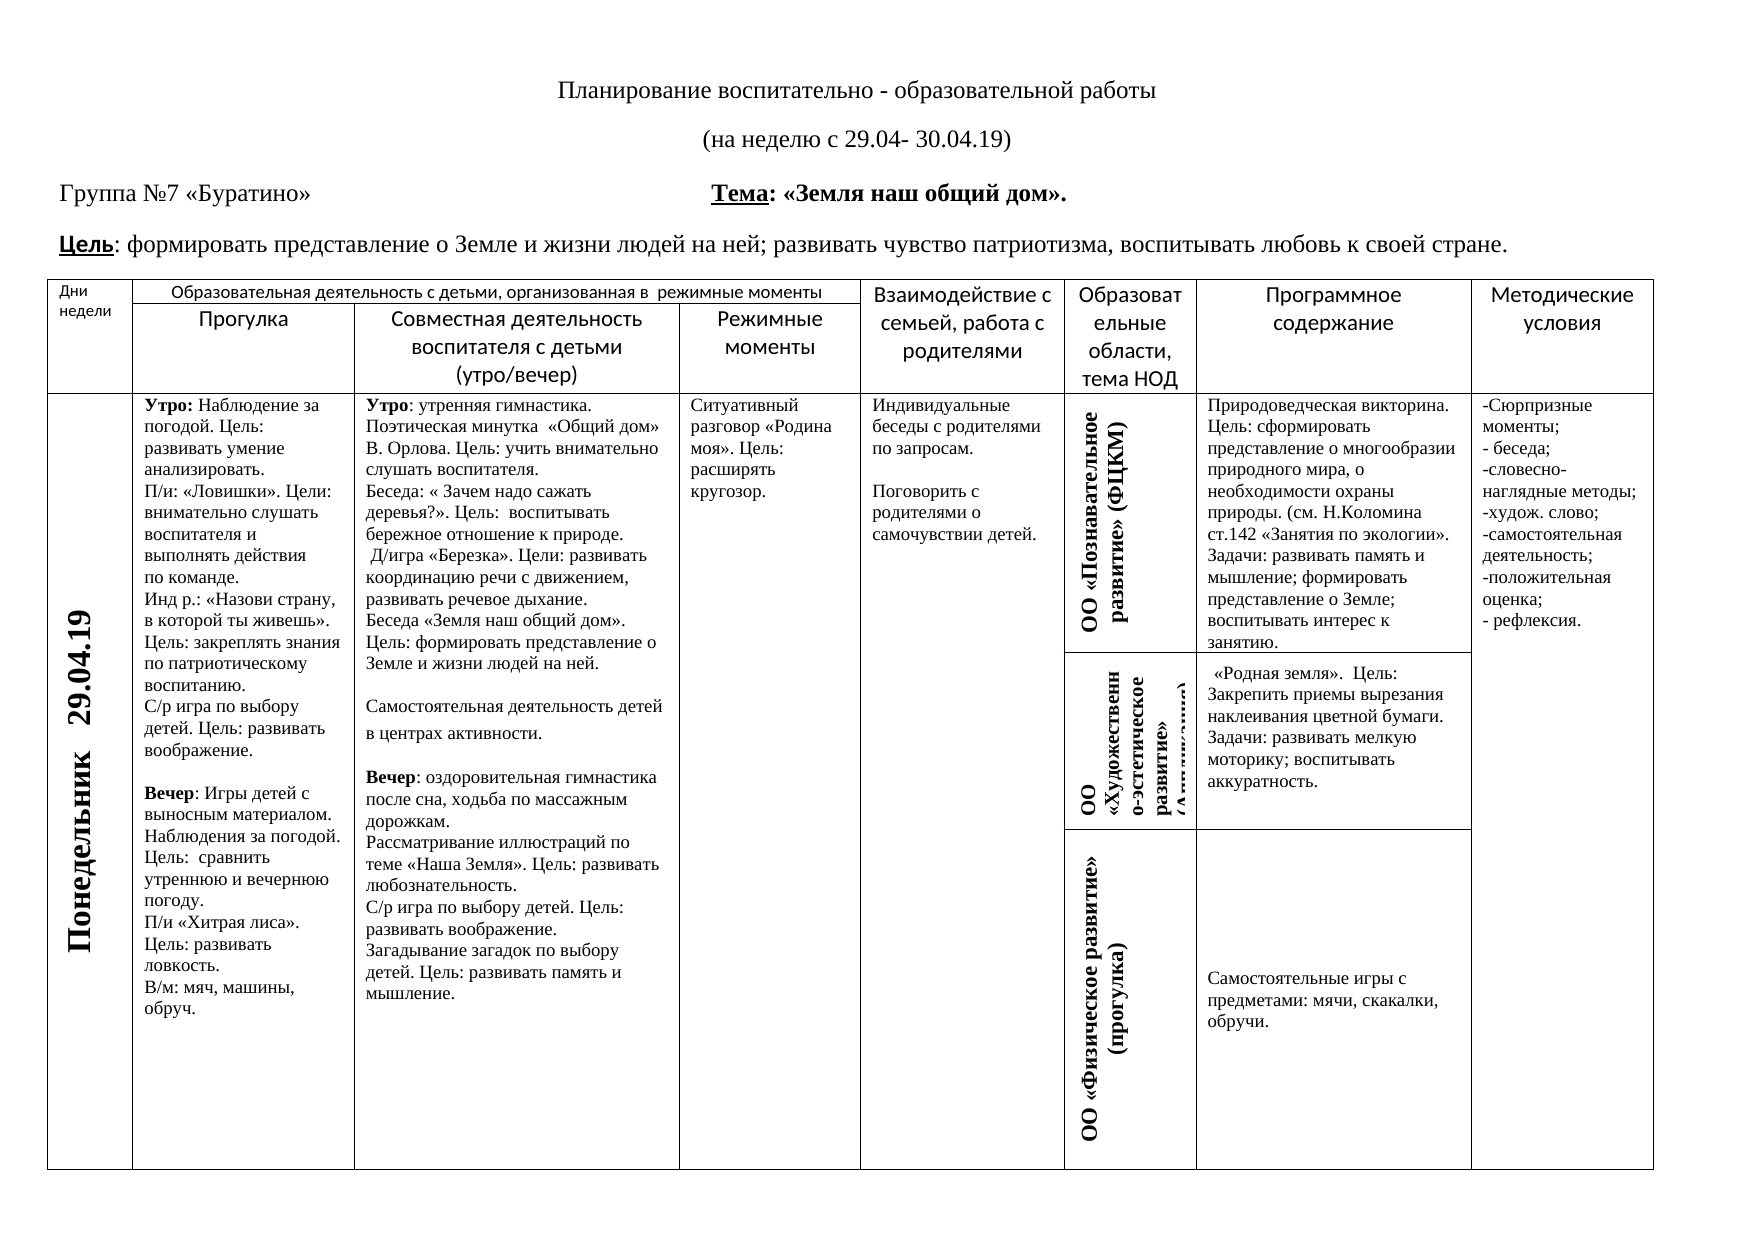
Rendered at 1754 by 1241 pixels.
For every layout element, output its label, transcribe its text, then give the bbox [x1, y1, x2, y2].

table_cell Природоведческая викторина. Цель: сформировать представление о многообразии природного мира, о необходимости охраны природы. (см. Н.Коломина ст.142 «Занятия по экологии». Задачи: развивать память и мышление; формировать представление о Земле; воспитывать интерес к занятию. [1197, 394, 1471, 652]
table_header Образовательные области, тема НОД [1065, 280, 1196, 392]
table_cell Прогулка [133, 304, 354, 392]
table_cell Утро: утренняя гимнастика. Поэтическая минутка «Общий дом» В. Орлова. Цель: учить внимательно слушать воспитателя. Беседа: « Зачем надо сажать деревья?». Цель: воспитывать бережное отношение к природе. Д/игра «Березка». Цели: развивать координацию речи с движением, развивать речевое дыхание. Беседа «Земля наш общий дом». Цель: формировать представление о Земле и жизни людей на ней. Самостоятельная деятельность детей в центрах активности. Вечер: оздоровительная гимнастика после сна, ходьба по массажным дорожкам. Рассматривание иллюстраций по теме «Наша Земля». Цель: развивать любознательность. С/р игра по выбору детей. Цель: развивать воображение. Загадывание загадок по выбору детей. Цель: развивать память и мышление. [355, 394, 679, 1169]
table_cell «Родная земля». Цель: Закрепить приемы вырезания наклеивания цветной бумаги. Задачи: развивать мелкую моторику; воспитывать аккуратность. [1197, 653, 1471, 828]
text Цель: формировать представление о Земле и жизни людей на ней; развивать чувство патриотизма, воспитывать любовь к своей стране. [59, 228, 1655, 258]
table_cell Ситуативный разговор «Родина моя». Цель: расширять кругозор. [680, 394, 860, 1169]
table_cell Индивидуальные беседы с родителями по запросам. Поговорить с родителями о самочувствии детей. [861, 394, 1064, 1169]
table_header Программное содержание [1197, 280, 1471, 392]
table_cell Режимные моменты [680, 304, 860, 392]
table_header Образовательная деятельность с детьми, организованная в режимные моменты [133, 280, 860, 303]
table_cell Самостоятельные игры с предметами: мячи, скакалки, обручи. [1197, 830, 1471, 1169]
table_header Дни недели [48, 280, 132, 392]
table_cell ОО «Художественно-эстетическое развитие» (Аппликация) [1065, 653, 1196, 828]
table_cell Совместная деятельность воспитателя с детьми (утро/вечер) [355, 304, 679, 392]
text Группа №7 «Буратино» Тема: «Земля наш общий дом». [59, 178, 1655, 207]
table_cell ОО «Физическое развитие» (прогулка) [1065, 830, 1196, 1169]
table_cell -Сюрпризные моменты; - беседа; -словесно-наглядные методы; -худож. слово; -самостоятельная деятельность; -положительная оценка; - рефлексия. [1472, 394, 1653, 1169]
text (на неделю с 29.04- 30.04.19) [59, 124, 1655, 153]
text Планирование воспитательно - образовательной работы [59, 75, 1655, 104]
table_header Взаимодействие с семьей, работа с родителями [861, 280, 1064, 392]
table_cell ОО «Познавательное развитие» (ФЦКМ) [1065, 394, 1196, 652]
table_header Методические условия [1472, 280, 1653, 392]
table_cell Понедельник 29.04.19 [48, 394, 132, 1169]
table_cell Утро: Наблюдение за погодой. Цель: развивать умение анализировать. П/и: «Ловишки». Цели: внимательно слушать воспитателя и выполнять действия по команде. Инд р.: «Назови страну, в которой ты живешь». Цель: закреплять знания по патриотическому воспитанию. С/р игра по выбору детей. Цель: развивать воображение. Вечер: Игры детей с выносным материалом. Наблюдения за погодой. Цель: сравнить утреннюю и вечернюю погоду. П/и «Хитрая лиса». Цель: развивать ловкость. В/м: мяч, машины, обруч. [133, 394, 354, 1169]
